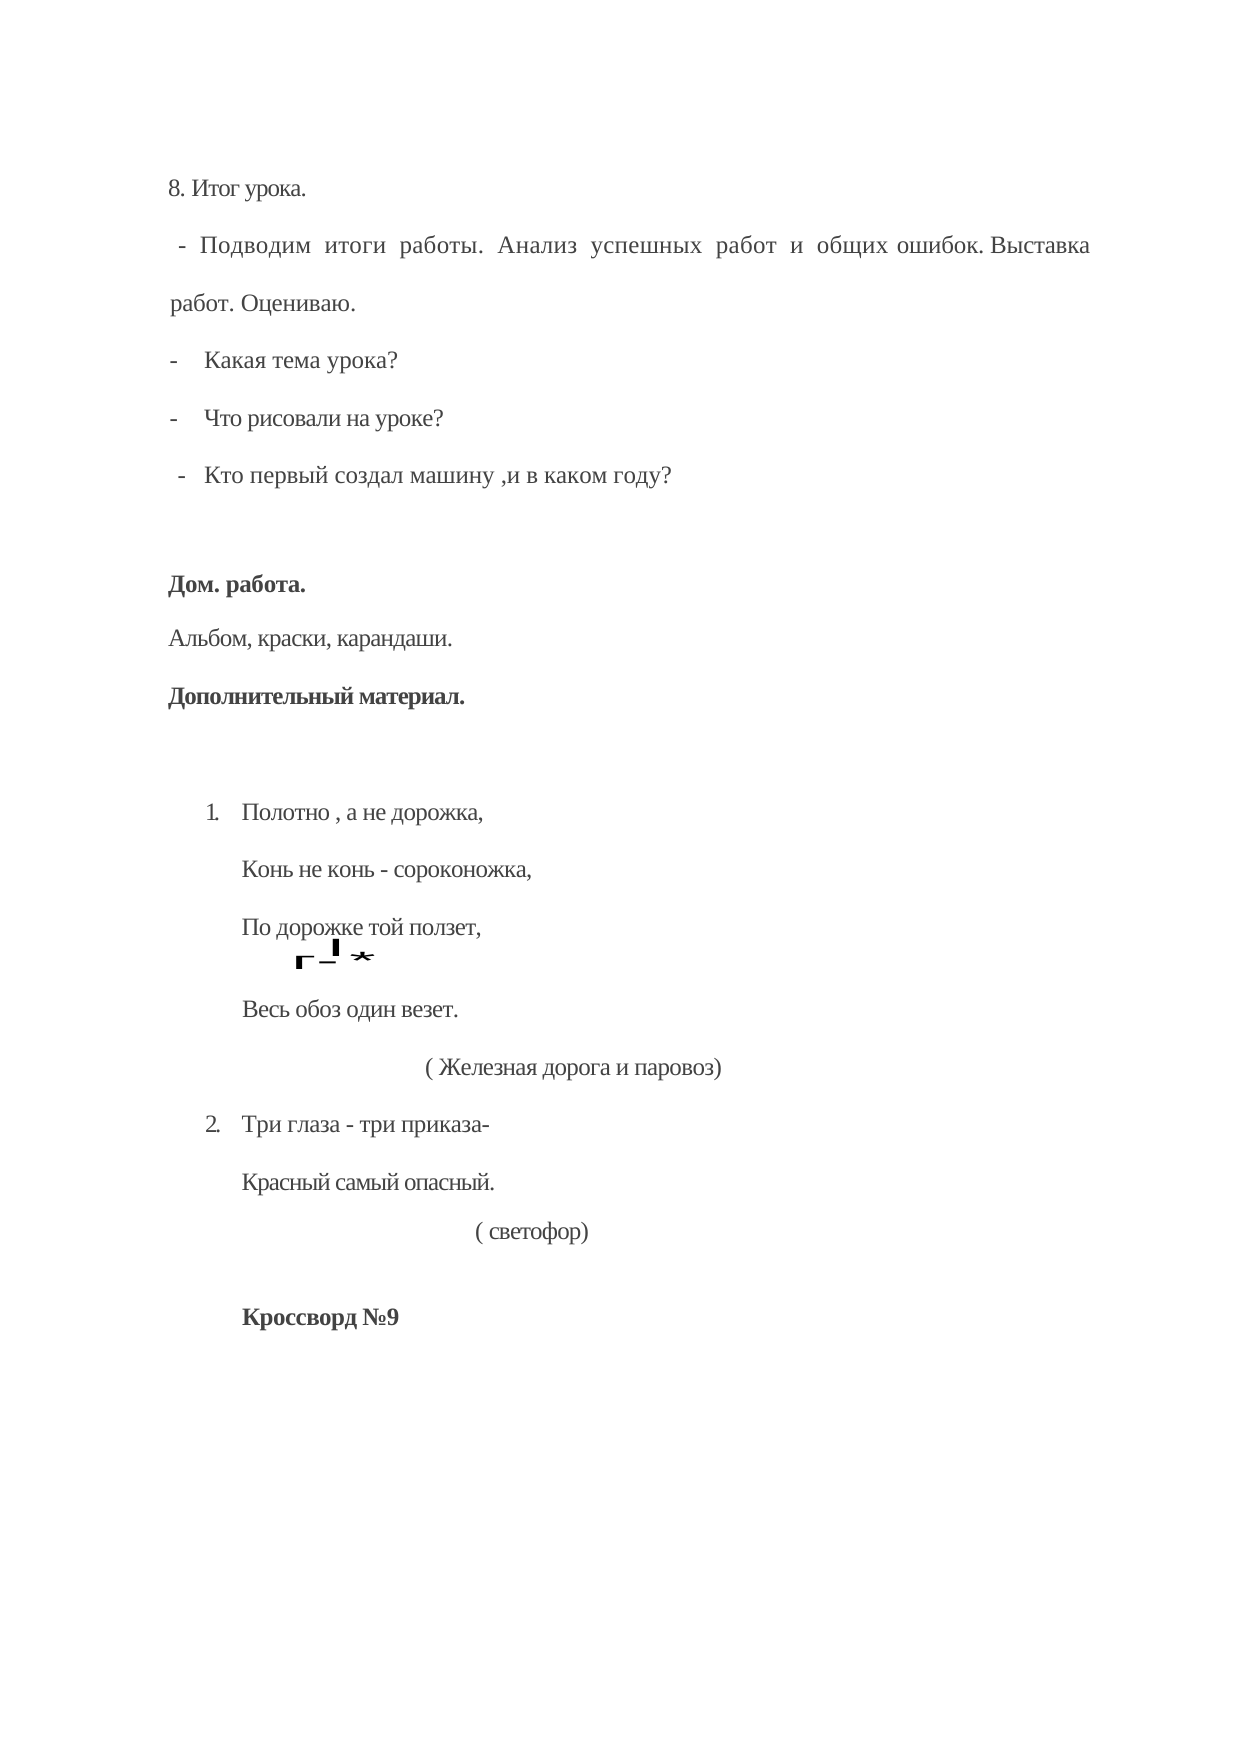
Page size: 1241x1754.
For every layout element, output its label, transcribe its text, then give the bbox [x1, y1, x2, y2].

text ( светофор) [475, 1216, 1134, 1245]
text Альбом, краски, карандаши. Дополнительный материал. [168, 601, 638, 716]
text 2. Три глаза - три приказа- Красный самый опасный. [205, 1087, 638, 1202]
text I г- * [291, 947, 391, 972]
text ( Железная дорога и паровоз) [425, 1029, 1134, 1087]
text - Подводим итоги работы. Анализ успешных работ и общих ошибок. Выставка работ. Оцениваю. [170, 207, 1134, 322]
text Весь обоз один везет. [242, 972, 1134, 1029]
list Какая тема урока? [169, 322, 1134, 380]
text 1. Полотно , а не дорожка, Конь не конь - сороконожка, По дорожке той ползет, [205, 774, 701, 947]
text 8. Итог урока. [168, 150, 1134, 207]
text - Кто первый создал машину ,и в каком году? [177, 438, 1134, 496]
text Кроссворд №9 [242, 1302, 1134, 1331]
text Дом. работа. [168, 569, 1134, 598]
list Что рисовали на уроке? [169, 380, 1134, 437]
